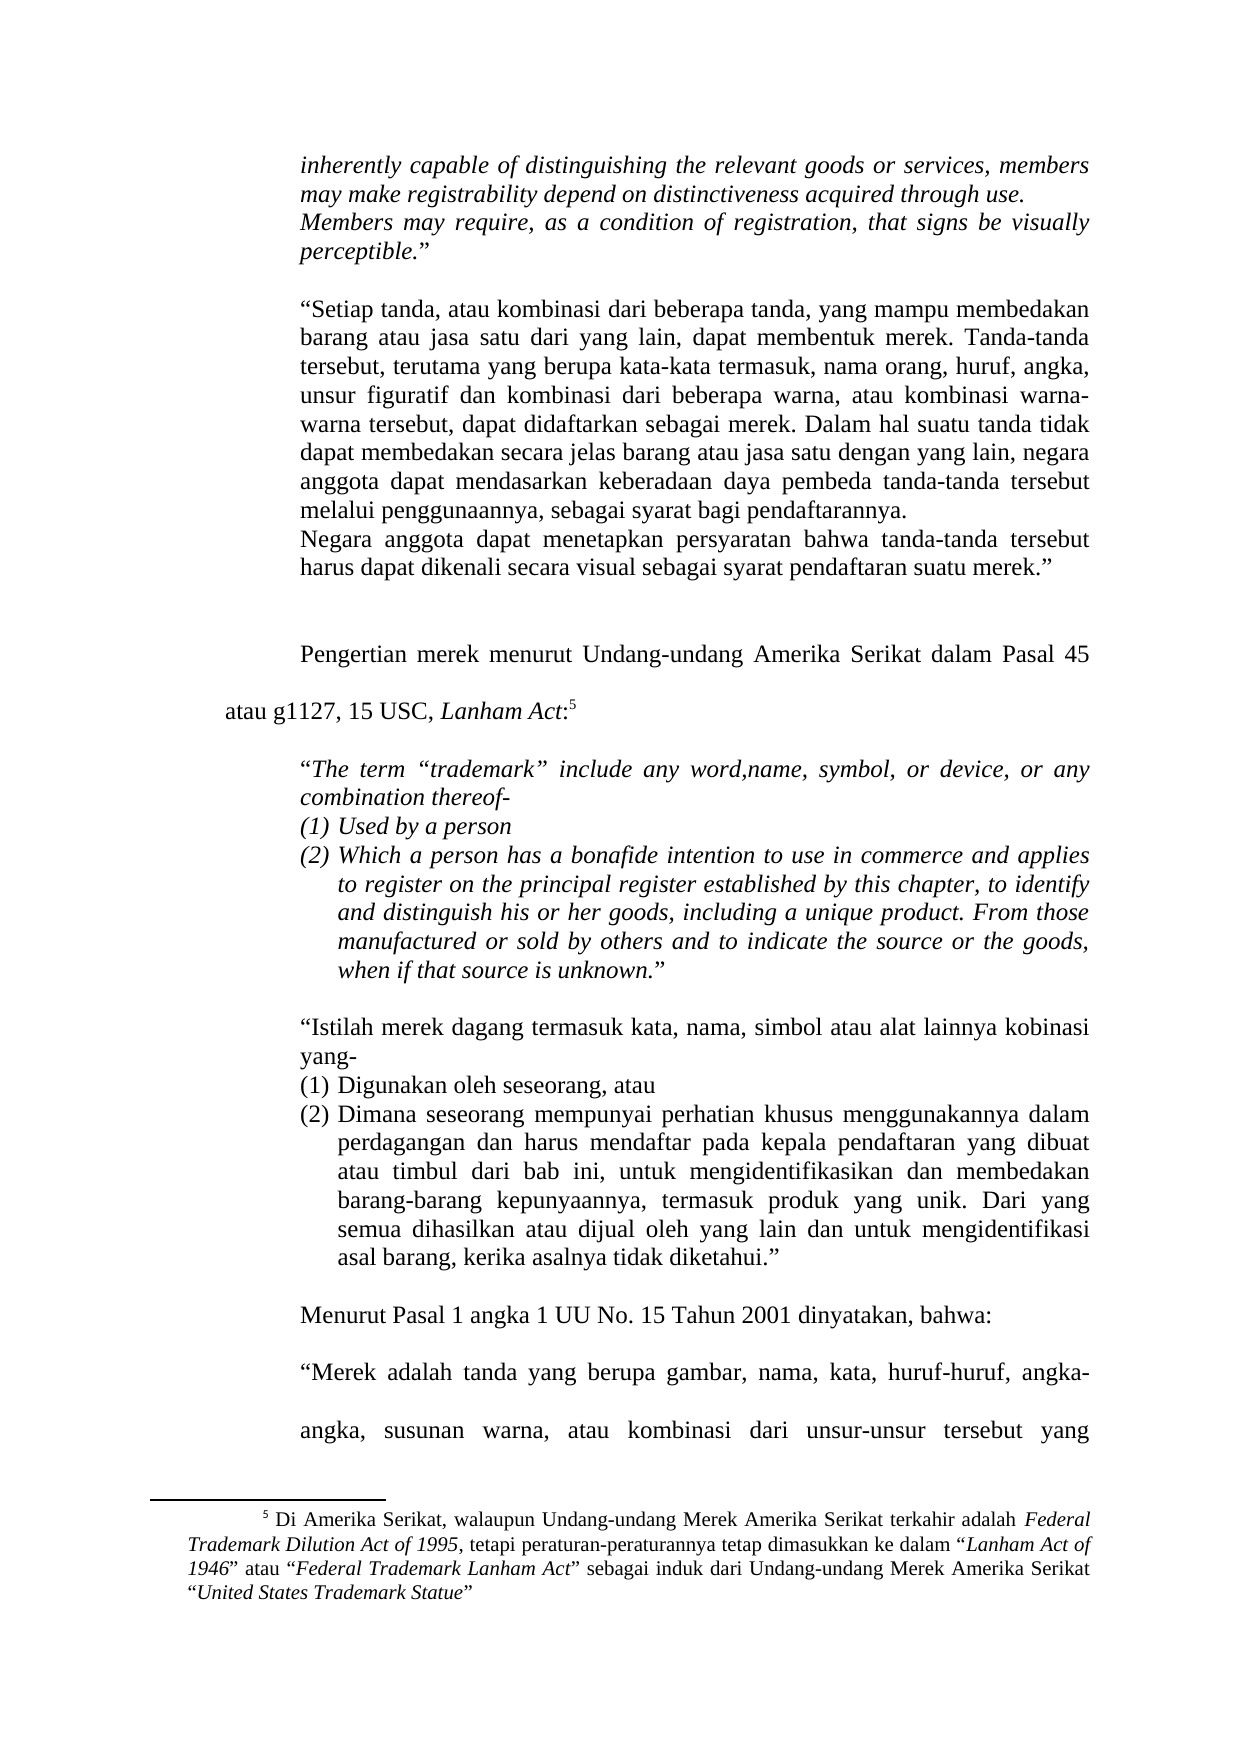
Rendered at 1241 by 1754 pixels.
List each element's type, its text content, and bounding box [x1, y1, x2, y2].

text Menurut Pasal 1 angka 1 UU No. 15 Tahun 2001 dinyatakan, bahwa: [225, 1300, 1090, 1329]
list “Setiap tanda, atau kombinasi dari beberapa tanda, yang mampu membedakan barang atau jasa satu dari yang lain, dapat membentuk merek. Tanda-tanda tersebut, terutama yang berupa kata-kata termasuk, nama orang, huruf, angka, unsur figuratif dan kombinasi dari beberapa warna, atau kombinasi warna-warna tersebut, dapat didaftarkan sebagai merek. Dalam hal suatu tanda tidak dapat membedakan secara jelas barang atau jasa satu dengan yang lain, negara anggota dapat mendasarkan keberadaan daya pembeda tanda-tanda tersebut melalui penggunaannya, sebagai syarat bagi pendaftarannya. [300, 294, 1090, 524]
list Which a person has a bonafide intention to use in commerce and applies to register on the principal register established by this chapter, to identify and distinguish his or her goods, including a unique product. From those manufactured or sold by others and to indicate the source or the goods, when if that source is unknown.” [300, 840, 1090, 984]
list Members may require, as a condition of registration, that signs be visually perceptible.” [300, 207, 1090, 265]
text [300, 1357, 1090, 1444]
list Negara anggota dapat menetapkan persyaratan bahwa tanda-tanda tersebut harus dapat dikenali secara visual sebagai syarat pendaftaran suatu merek.” [300, 524, 1090, 581]
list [300, 150, 1090, 207]
list “Istilah merek dagang termasuk kata, nama, simbol atau alat lainnya kobinasi yang- [300, 1012, 1090, 1070]
list Digunakan oleh seseorang, atau [300, 1070, 1090, 1099]
list Dimana seseorang mempunyai perhatian khusus menggunakannya dalam perdagangan dan harus mendaftar pada kepala pendaftaran yang dibuat atau timbul dari bab ini, untuk mengidentifikasikan dan membedakan barang-barang kepunyaannya, termasuk produk yang unik. Dari yang semua dihasilkan atau dijual oleh yang lain dan untuk mengidentifikasi asal barang, kerika asalnya tidak diketahui.” [300, 1099, 1090, 1271]
list Pengertian merek menurut Undang-undang Amerika Serikat dalam Pasal 45 atau g1127, 15 USC, Lanham Act: [225, 639, 1090, 725]
list Used by a person [300, 811, 1090, 840]
list “The term “trademark” include any word,name, symbol, or device, or any combination thereof- [300, 754, 1090, 811]
